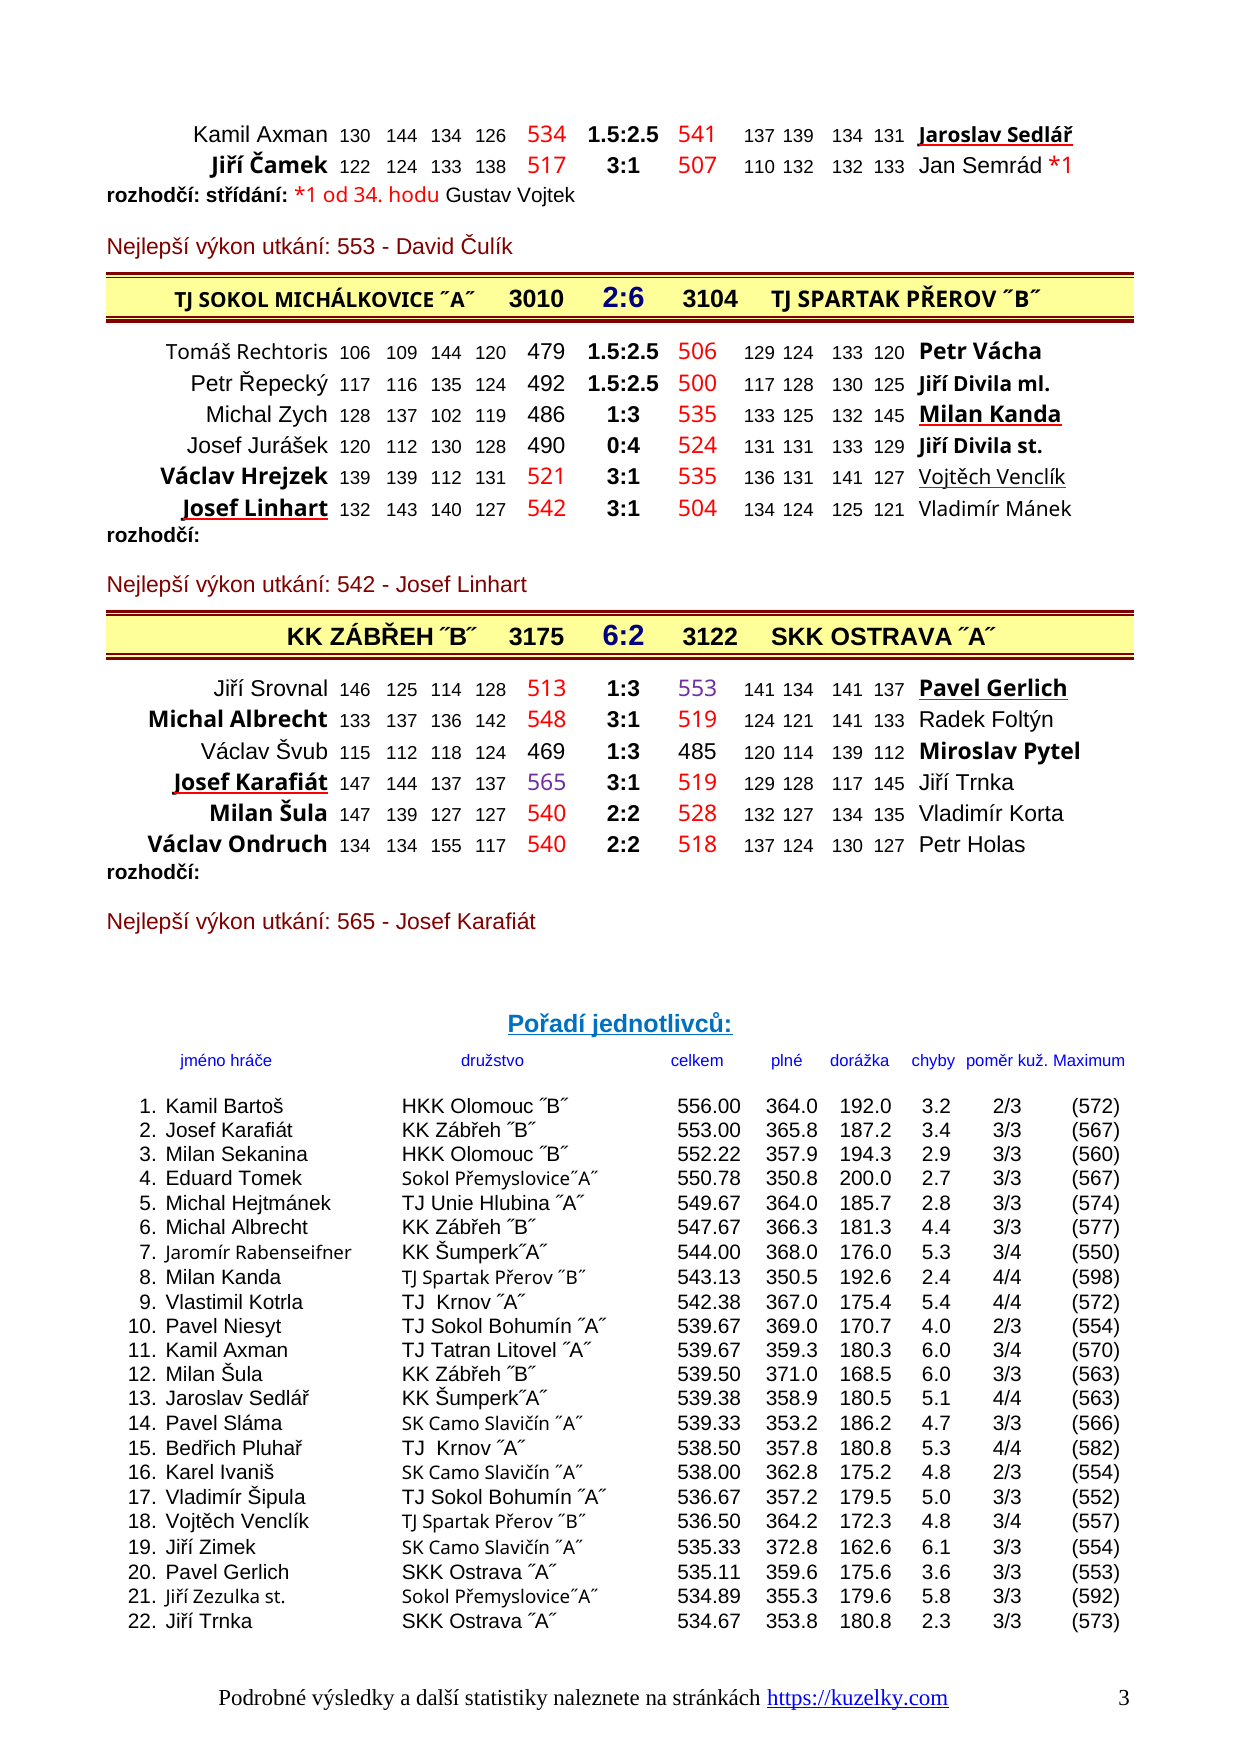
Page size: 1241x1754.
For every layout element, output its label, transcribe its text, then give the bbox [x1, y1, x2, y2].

text TJ Sokol Michálkovice ˝A˝ 3010 2:6 3104 TJ Spartak Přerov ˝B˝ [106, 278, 1134, 316]
text 19. Jiří Zimek SK Camo Slavičín ˝A˝ 535.33 372.8 162.6 6.1 3/3 (554) [106, 1534, 1134, 1560]
text Jiří Srovnal 146 125 114 128 513 1:3 553 141 134 141 137 Pavel Gerlich [106, 672, 1134, 703]
text Václav Ondruch 134 134 155 117 540 2:2 518 137 124 130 127 Petr Holas [106, 828, 1134, 860]
text Milan Šula 147 139 127 127 540 2:2 528 132 127 134 135 Vladimír Korta [106, 797, 1134, 828]
text 12. Milan Šula KK Zábřeh ˝B˝ 539.50 371.0 168.5 6.0 3/3 (563) [106, 1362, 1134, 1386]
text 6. Michal Albrecht KK Zábřeh ˝B˝ 547.67 366.3 181.3 4.4 3/3 (577) [106, 1215, 1134, 1239]
text 10. Pavel Niesyt TJ Sokol Bohumín ˝A˝ 539.67 369.0 170.7 4.0 2/3 (554) [106, 1314, 1134, 1338]
text Nejlepší výkon utkání: 565 - Josef Karafiát [106, 908, 1134, 934]
text 18. Vojtěch Venclík TJ Spartak Přerov ˝B˝ 536.50 364.2 172.3 4.8 3/4 (557) [106, 1509, 1134, 1534]
text Nejlepší výkon utkání: 542 - Josef Linhart [106, 571, 1134, 597]
text 1. Kamil Bartoš HKK Olomouc ˝B˝ 556.00 364.0 192.0 3.2 2/3 (572) [106, 1094, 1134, 1118]
text Pořadí jednotlivců: [94, 1009, 1145, 1038]
text Michal Albrecht 133 137 136 142 548 3:1 519 124 121 141 133 Radek Foltýn [106, 703, 1134, 735]
text 3. Milan Sekanina HKK Olomouc ˝B˝ 552.22 357.9 194.3 2.9 3/3 (560) [106, 1142, 1134, 1166]
text Petr Řepecký 117 116 135 124 492 1.5:2.5 500 117 128 130 125 Jiří Divila ml. [106, 366, 1134, 398]
text Václav Švub 115 112 118 124 469 1:3 485 120 114 139 112 Miroslav Pytel [106, 735, 1134, 766]
text Nejlepší výkon utkání: 553 - David Čulík [106, 233, 1134, 259]
text 2. Josef Karafiát KK Zábřeh ˝B˝ 553.00 365.8 187.2 3.4 3/3 (567) [106, 1118, 1134, 1142]
text rozhodčí: střídání: *1 od 34. hodu Gustav Vojtek [106, 181, 1134, 209]
text 4. Eduard Tomek Sokol Přemyslovice˝A˝ 550.78 350.8 200.0 2.7 3/3 (567) [106, 1166, 1134, 1191]
text 9. Vlastimil Kotrla TJ Krnov ˝A˝ 542.38 367.0 175.4 5.4 4/4 (572) [106, 1290, 1134, 1314]
text 20. Pavel Gerlich SKK Ostrava ˝A˝ 535.11 359.6 175.6 3.6 3/3 (553) [106, 1560, 1134, 1584]
text Kamil Axman 130 144 134 126 534 1.5:2.5 541 137 139 134 131 Jaroslav Sedlář [106, 118, 1134, 149]
text 8. Milan Kanda TJ Spartak Přerov ˝B˝ 543.13 350.5 192.6 2.4 4/4 (598) [106, 1264, 1134, 1290]
text 22. Jiří Trnka SKK Ostrava ˝A˝ 534.67 353.8 180.8 2.3 3/3 (573) [106, 1609, 1134, 1633]
text 16. Karel Ivaniš SK Camo Slavičín ˝A˝ 538.00 362.8 175.2 4.8 2/3 (554) [106, 1459, 1134, 1485]
text Josef Karafiát 147 144 137 137 565 3:1 519 129 128 117 145 Jiří Trnka [106, 766, 1134, 797]
text rozhodčí: [106, 860, 1134, 884]
text 7. Jaromír Rabenseifner KK Šumperk˝A˝ 544.00 368.0 176.0 5.3 3/4 (550) [106, 1239, 1134, 1264]
text 17. Vladimír Šipula TJ Sokol Bohumín ˝A˝ 536.67 357.2 179.5 5.0 3/3 (552) [106, 1485, 1134, 1509]
text 13. Jaroslav Sedlář KK Šumperk˝A˝ 539.38 358.9 180.5 5.1 4/4 (563) [106, 1386, 1134, 1410]
text Michal Zych 128 137 102 119 486 1:3 535 133 125 132 145 Milan Kanda [106, 398, 1134, 429]
text 11. Kamil Axman TJ Tatran Litovel ˝A˝ 539.67 359.3 180.3 6.0 3/4 (570) [106, 1338, 1134, 1362]
text Václav Hrejzek 139 139 112 131 521 3:1 535 136 131 141 127 Vojtěch Venclík [106, 460, 1134, 491]
text rozhodčí: [106, 523, 1134, 547]
text 14. Pavel Sláma SK Camo Slavičín ˝A˝ 539.33 353.2 186.2 4.7 3/3 (566) [106, 1410, 1134, 1435]
text 15. Bedřich Pluhař TJ Krnov ˝A˝ 538.50 357.8 180.8 5.3 4/4 (582) [106, 1435, 1134, 1459]
text Josef Linhart 132 143 140 127 542 3:1 504 134 124 125 121 Vladimír Mánek [106, 491, 1134, 523]
text Josef Jurášek 120 112 130 128 490 0:4 524 131 131 133 129 Jiří Divila st. [106, 429, 1134, 460]
text 21. Jiří Zezulka st. Sokol Přemyslovice˝A˝ 534.89 355.3 179.6 5.8 3/3 (592) [106, 1584, 1134, 1609]
text Jiří Čamek 122 124 133 138 517 3:1 507 110 132 132 133 Jan Semrád *1 [106, 149, 1134, 181]
text Tomáš Rechtoris 106 109 144 120 479 1.5:2.5 506 129 124 133 120 Petr Vácha [106, 335, 1134, 366]
text KK Zábřeh ˝B˝ 3175 6:2 3122 SKK Ostrava ˝A˝ [106, 616, 1134, 653]
text 5. Michal Hejtmánek TJ Unie Hlubina ˝A˝ 549.67 364.0 185.7 2.8 3/3 (574) [106, 1191, 1134, 1215]
text jméno hráče družstvo celkem plné dorážka chyby poměr kuž. Maximum [106, 1051, 1134, 1070]
